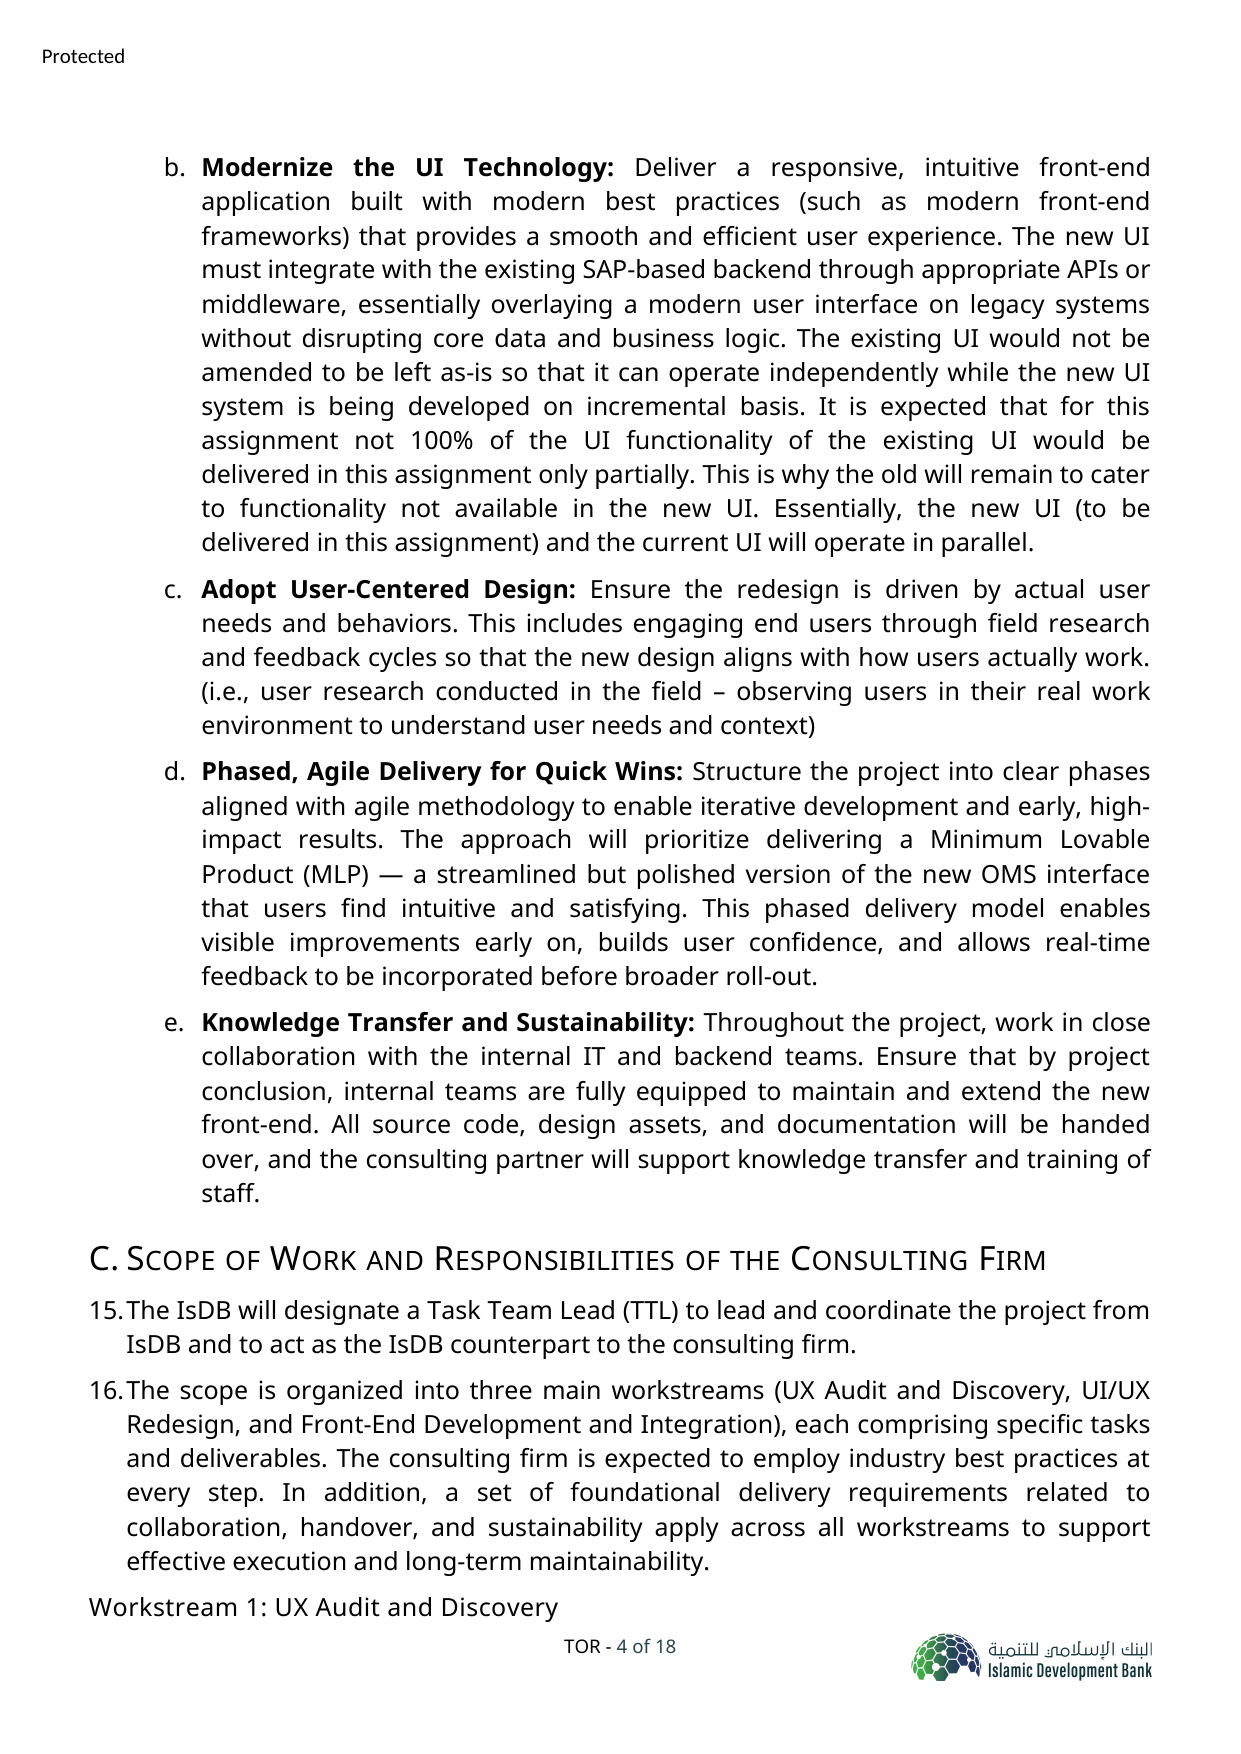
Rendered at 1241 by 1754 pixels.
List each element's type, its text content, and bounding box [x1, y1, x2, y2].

list Knowledge Transfer and Sustainability: Throughout the project, work in close collaboration with the internal IT and backend teams. Ensure that by project conclusion, internal teams are fully equipped to maintain and extend the new front-end. All source code, design assets, and documentation will be handed over, and the consulting partner will support knowledge transfer and training of staff. [164, 1005, 1152, 1209]
text Workstream 1: UX Audit and Discovery [89, 1590, 1152, 1624]
picture [911, 1633, 1152, 1681]
list The IsDB will designate a Task Team Lead (TTL) to lead and coordinate the project from IsDB and to act as the IsDB counterpart to the consulting firm. [89, 1292, 1152, 1360]
list Modernize the UI Technology: Deliver a responsive, intuitive front-end application built with modern best practices (such as modern front-end frameworks) that provides a smooth and efficient user experience. The new UI must integrate with the existing SAP-based backend through appropriate APIs or middleware, essentially overlaying a modern user interface on legacy systems without disrupting core data and business logic. The existing UI would not be amended to be left as-is so that it can operate independently while the new UI system is being developed on incremental basis. It is expected that for this assignment not 100% of the UI functionality of the existing UI would be delivered in this assignment only partially. This is why the old will remain to cater to functionality not available in the new UI. Essentially, the new UI (to be delivered in this assignment) and the current UI will operate in parallel. [164, 150, 1152, 559]
list Adopt User-Centered Design: Ensure the redesign is driven by actual user needs and behaviors. This includes engaging end users through field research and feedback cycles so that the new design aligns with how users actually work. (i.e., user research conducted in the field – observing users in their real work environment to understand user needs and context) [164, 571, 1152, 742]
list Phased, Agile Delivery for Quick Wins: Structure the project into clear phases aligned with agile methodology to enable iterative development and early, high-impact results. The approach will prioritize delivering a Minimum Lovable Product (MLP) — a streamlined but polished version of the new OMS interface that users find intuitive and satisfying. This phased delivery model enables visible improvements early on, builds user confidence, and allows real-time feedback to be incorporated before broader roll-out. [164, 754, 1152, 992]
list Scope of Work and Responsibilities of the Consulting Firm [89, 1234, 1152, 1280]
list The scope is organized into three main workstreams (UX Audit and Discovery, UI/UX Redesign, and Front-End Development and Integration), each comprising specific tasks and deliverables. The consulting firm is expected to employ industry best practices at every step. In addition, a set of foundational delivery requirements related to collaboration, handover, and sustainability apply across all workstreams to support effective execution and long-term maintainability. [89, 1373, 1152, 1577]
